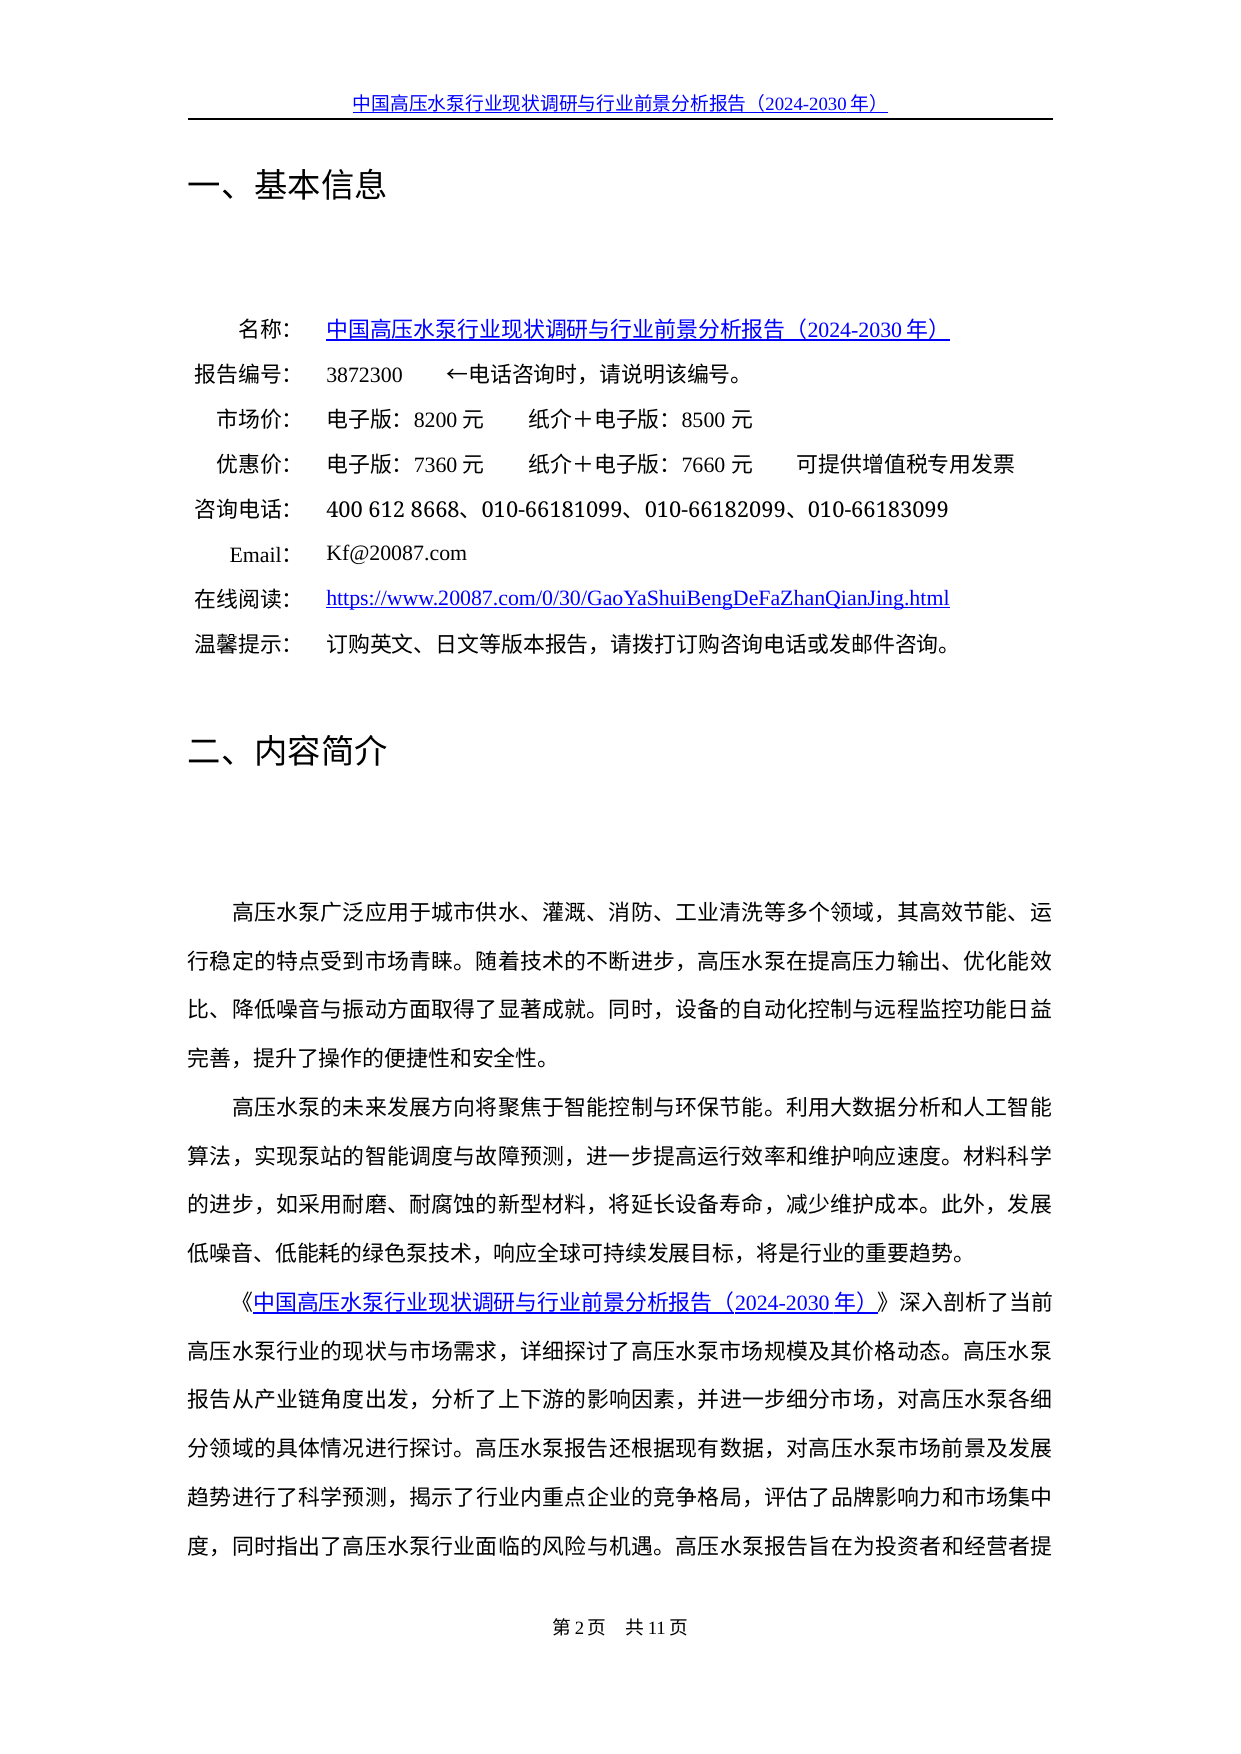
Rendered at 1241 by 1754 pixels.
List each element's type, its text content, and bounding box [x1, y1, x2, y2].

table_cell [315, 582, 1073, 627]
table_cell 电子版：8200 元 纸介＋电子版：8500 元 [315, 402, 1073, 447]
table_cell 温馨提示： [167, 627, 315, 672]
title 一、基本信息 [187, 150, 1053, 215]
table_cell Kf@20087.com [315, 537, 1073, 582]
table_cell 优惠价： [167, 447, 315, 492]
table_cell Email： [167, 537, 315, 582]
table_header 中国高压水泵行业现状调研与行业前景分析报告（2024-2030年） [315, 312, 1073, 357]
table_cell 电子版：7360 元 纸介＋电子版：7660 元 可提供增值税专用发票 [315, 447, 1073, 492]
table_cell 3872300 ←电话咨询时，请说明该编号。 [315, 357, 1073, 402]
table_cell 400 612 8668、010-66181099、010-66182099、010-66183099 [315, 492, 1073, 537]
table_cell 报告编号： [167, 357, 315, 402]
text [187, 894, 1053, 1561]
table_header 名称： [167, 312, 315, 357]
table_cell 在线阅读： [167, 582, 315, 627]
table_cell 订购英文、日文等版本报告，请拨打订购咨询电话或发邮件咨询。 [315, 627, 1073, 672]
table_cell 咨询电话： [167, 492, 315, 537]
table_cell 市场价： [167, 402, 315, 447]
title 二、内容简介 [187, 717, 1053, 782]
